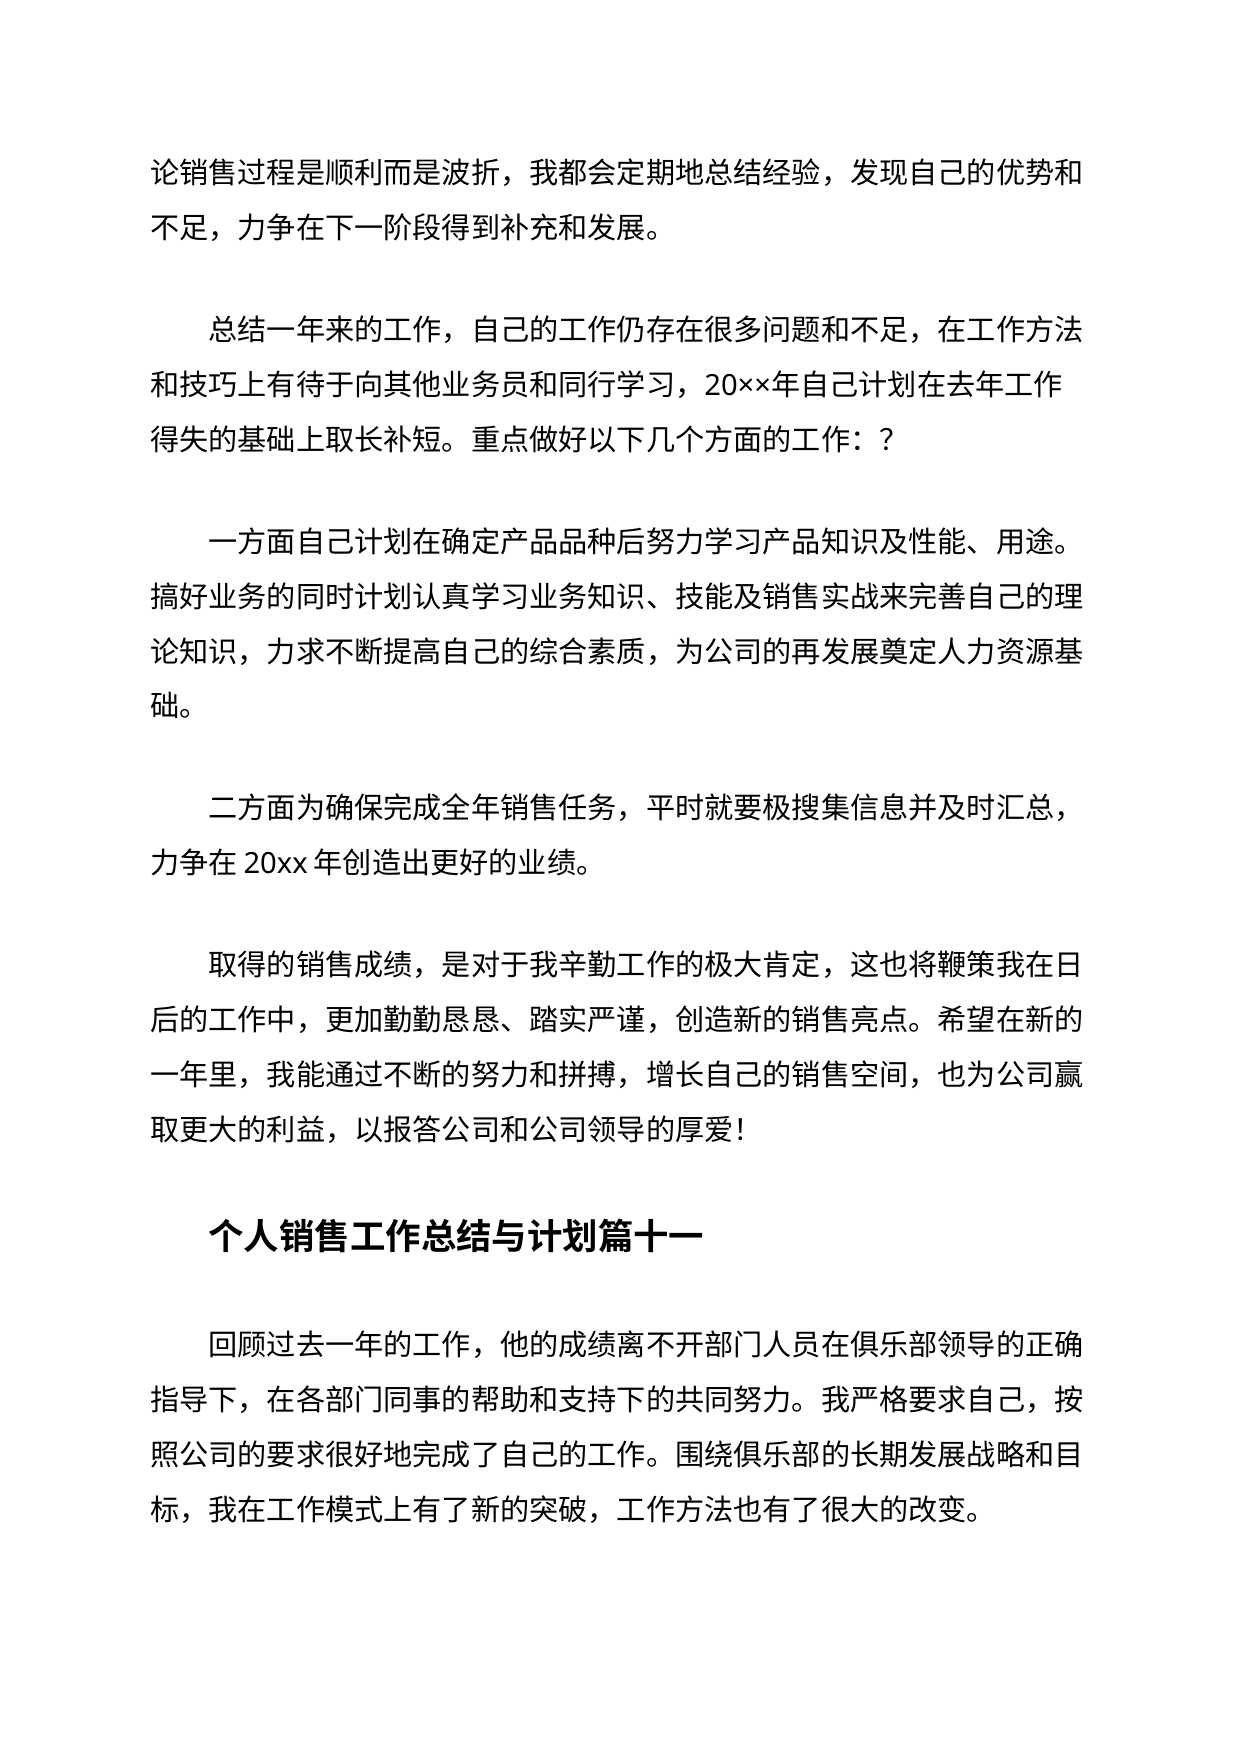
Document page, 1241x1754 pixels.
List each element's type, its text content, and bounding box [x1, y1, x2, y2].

text 个人销售工作总结与计划篇十一 [150, 1208, 1090, 1259]
text 一方面自己计划在确定产品品种后努力学习产品知识及性能、用途。搞好业务的同时计划认真学习业务知识、技能及销售实战来完善自己的理论知识，力求不断提高自己的综合素质，为公司的再发展奠定人力资源基础。 [150, 518, 1090, 725]
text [150, 150, 1090, 247]
text 总结一年来的工作，自己的工作仍存在很多问题和不足，在工作方法和技巧上有待于向其他业务员和同行学习，20××年自己计划在去年工作得失的基础上取长补短。重点做好以下几个方面的工作：？ [150, 307, 1090, 459]
text 回顾过去一年的工作，他的成绩离不开部门人员在俱乐部领导的正确指导下，在各部门同事的帮助和支持下的共同努力。我严格要求自己，按照公司的要求很好地完成了自己的工作。围绕俱乐部的长期发展战略和目标，我在工作模式上有了新的突破，工作方法也有了很大的改变。 [150, 1322, 1090, 1528]
text 取得的销售成绩，是对于我辛勤工作的极大肯定，这也将鞭策我在日后的工作中，更加勤勤恳恳、踏实严谨，创造新的销售亮点。希望在新的一年里，我能通过不断的努力和拼搏，增长自己的销售空间，也为公司赢取更大的利益，以报答公司和公司领导的厚爱！ [150, 942, 1090, 1149]
text 二方面为确保完成全年销售任务，平时就要极搜集信息并及时汇总，力争在20xx年创造出更好的业绩。 [150, 785, 1090, 882]
